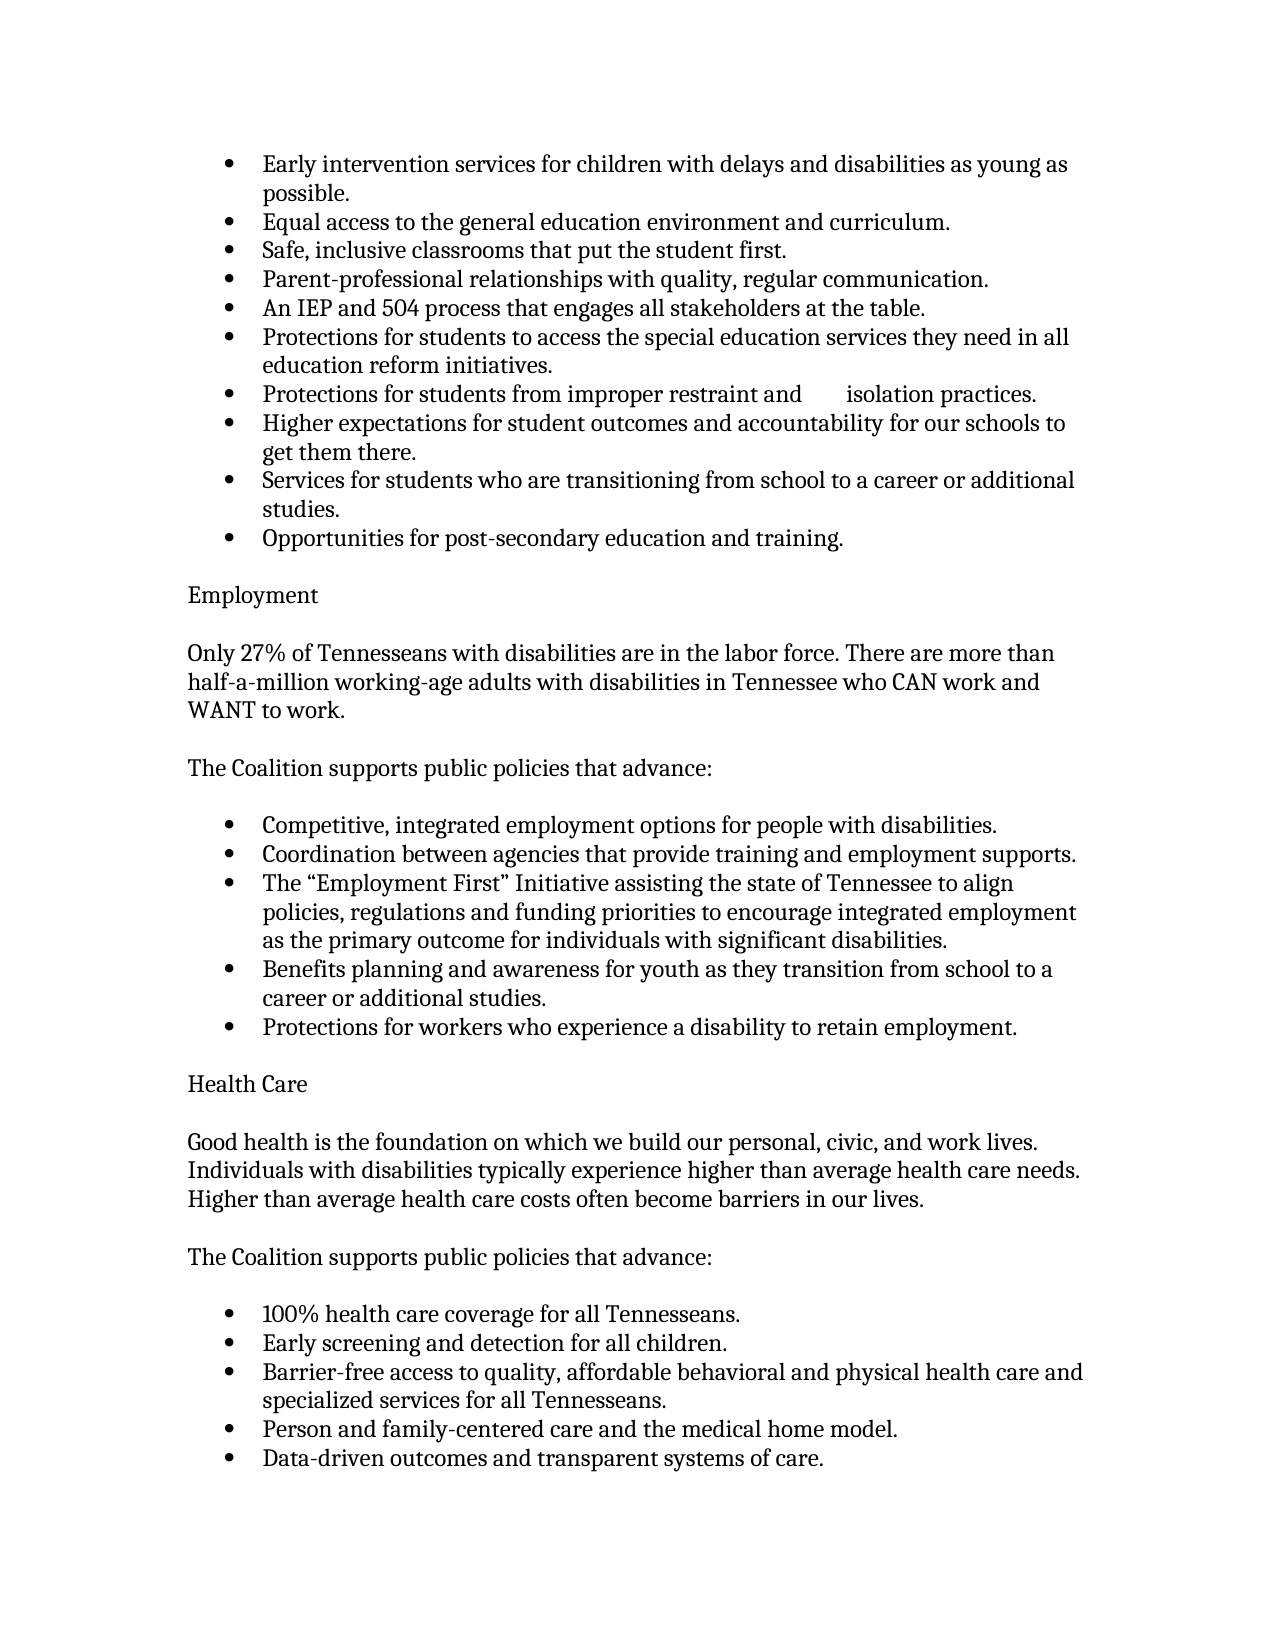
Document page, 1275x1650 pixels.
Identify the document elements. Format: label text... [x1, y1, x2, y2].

list Coordination between agencies that provide training and employment supports. [225, 840, 1087, 869]
list The “Employment First” Initiative assisting the state of Tennessee to align policies, regulations and funding priorities to encourage integrated employment as the primary outcome for individuals with significant disabilities. [225, 869, 1087, 955]
text The Coalition supports public policies that advance: [187, 754, 1087, 782]
list Benefits planning and awareness for youth as they transition from school to a career or additional studies. [225, 955, 1087, 1012]
list Protections for workers who experience a disability to retain employment. [225, 1012, 1087, 1041]
list Data-driven outcomes and transparent systems of care. [225, 1444, 1087, 1472]
list Barrier-free access to quality, affordable behavioral and physical health care and specialized services for all Tennesseans. [225, 1357, 1087, 1415]
list Early intervention services for children with delays and disabilities as young as possible. [225, 150, 1087, 207]
list Higher expectations for student outcomes and accountability for our schools to get them there. [225, 409, 1087, 466]
list Person and family-centered care and the medical home model. [225, 1415, 1087, 1444]
list Competitive, integrated employment options for people with disabilities. [225, 811, 1087, 840]
list Protections for students to access the special education services they need in all education reform initiatives. [225, 322, 1087, 380]
text Good health is the foundation on which we build our personal, civic, and work lives. Individuals with disabilities typically experience higher than average health care needs. Higher than average health care costs often become barriers in our lives. [187, 1127, 1087, 1214]
list Safe, inclusive classrooms that put the student first. [225, 236, 1087, 265]
list Opportunities for post-secondary education and training. [225, 524, 1087, 552]
list 100% health care coverage for all Tennesseans. [225, 1300, 1087, 1329]
list Parent-professional relationships with quality, regular communication. [225, 265, 1087, 294]
text Employment [187, 581, 1087, 610]
text Only 27% of Tennesseans with disabilities are in the labor force. There are more than half-a-million working-age adults with disabilities in Tennessee who CAN work and WANT to work. [187, 639, 1087, 725]
list An IEP and 504 process that engages all stakeholders at the table. [225, 294, 1087, 322]
text The Coalition supports public policies that advance: [187, 1242, 1087, 1271]
text Health Care [187, 1070, 1087, 1099]
list Early screening and detection for all children. [225, 1329, 1087, 1357]
list Services for students who are transitioning from school to a career or additional studies. [225, 466, 1087, 524]
list Equal access to the general education environment and curriculum. [225, 207, 1087, 236]
list Protections for students from improper restraint and isolation practices. [225, 380, 1087, 409]
